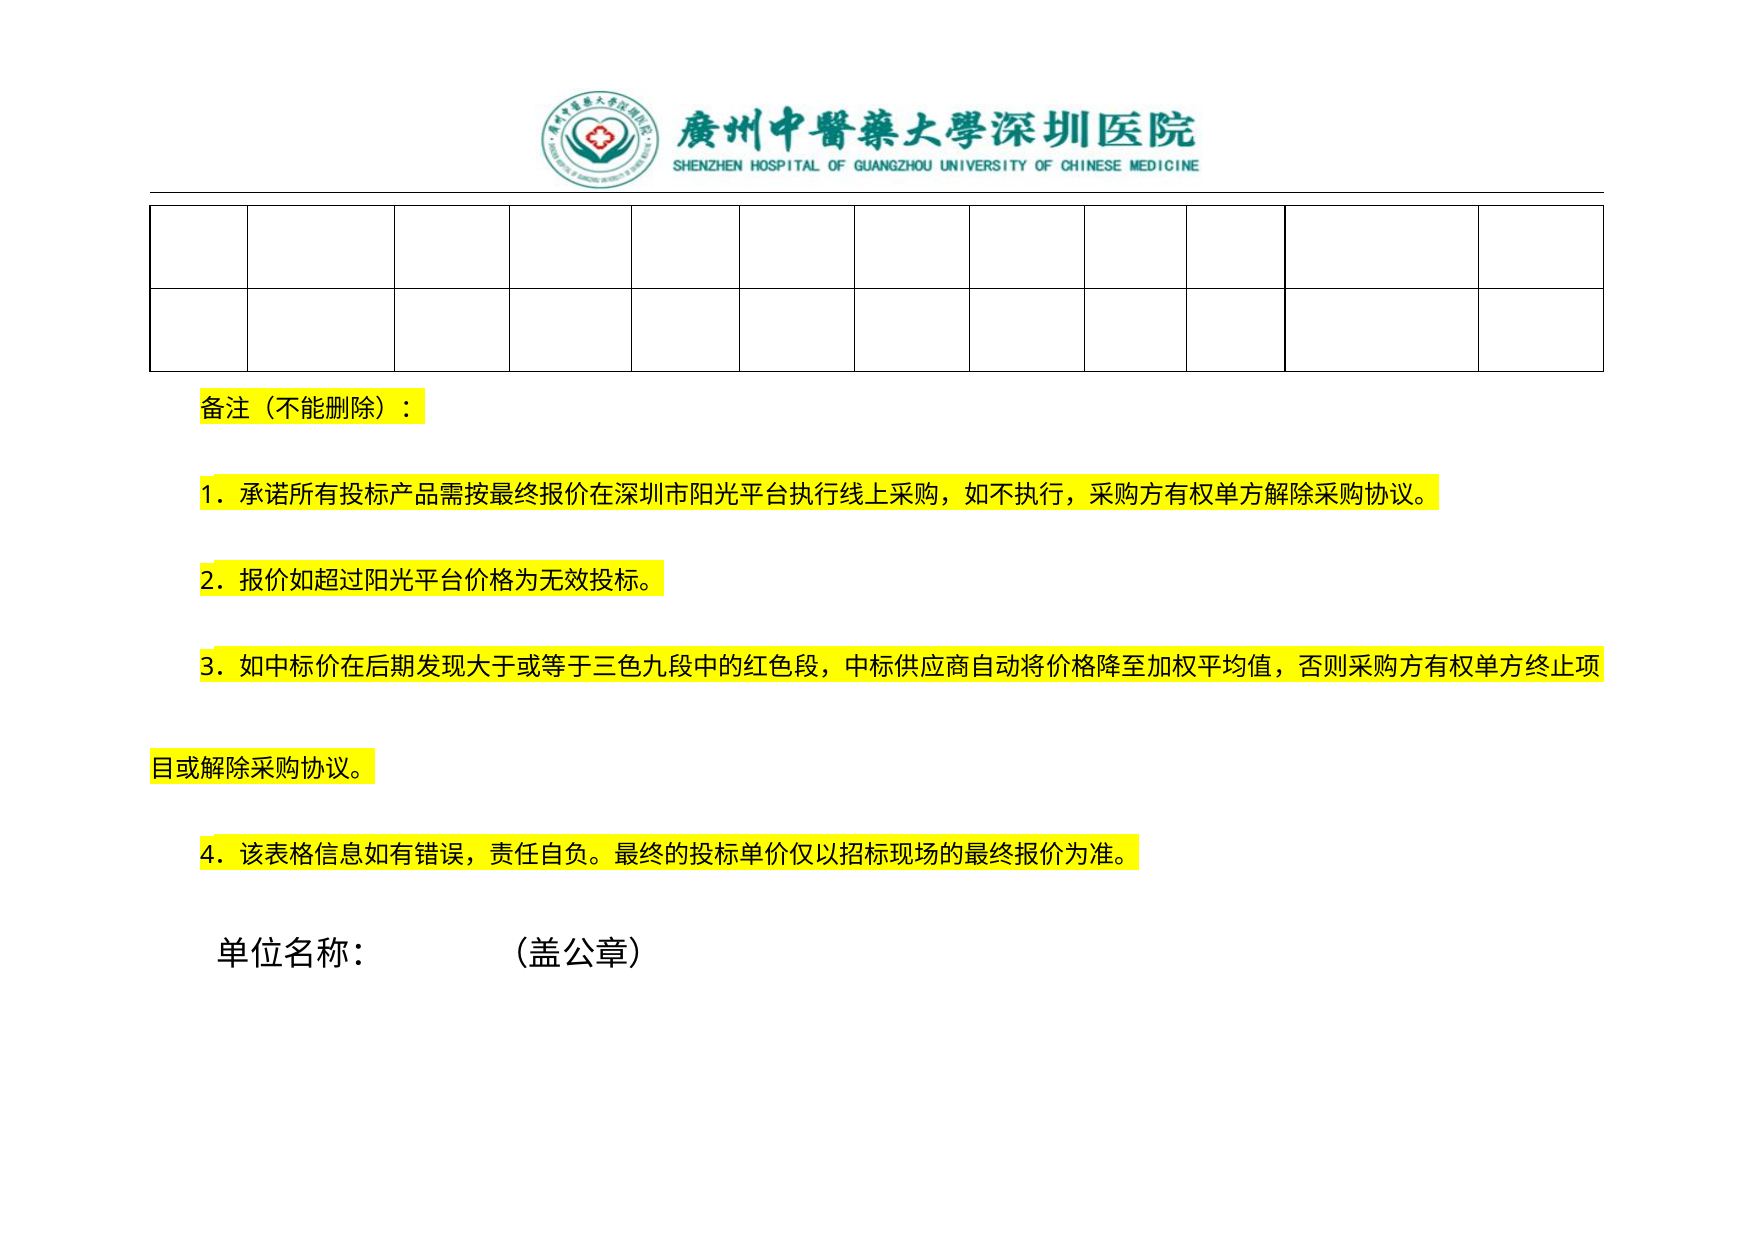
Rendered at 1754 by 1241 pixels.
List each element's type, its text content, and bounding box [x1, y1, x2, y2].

table_cell [970, 289, 1084, 371]
text 单位名称： （盖公章） [150, 917, 1604, 985]
table_cell [1187, 206, 1284, 288]
table_cell [632, 289, 739, 371]
list 如中标价在后期发现大于或等于三色九段中的红色段，中标供应商自动将价格降至加权平均值，否则采购方有权单方终止项目或解除采购协议。 [150, 630, 1604, 800]
table_cell [372, 289, 394, 371]
table_cell [1085, 206, 1186, 288]
table_cell [151, 289, 247, 371]
table_cell [1085, 289, 1186, 371]
table_cell [395, 289, 509, 371]
table_cell [740, 289, 854, 371]
table_cell [510, 289, 631, 371]
table_cell [248, 206, 372, 288]
table_cell [970, 206, 1084, 288]
list 该表格信息如有错误，责任自负。最终的投标单价仅以招标现场的最终报价为准。 [150, 818, 1604, 886]
list 报价如超过阳光平台价格为无效投标。 [150, 544, 1604, 612]
table_cell [1187, 289, 1284, 371]
table_cell [395, 206, 509, 288]
table_cell [1479, 289, 1603, 371]
picture [535, 88, 1219, 192]
table_cell [1286, 206, 1478, 288]
table_cell [372, 206, 394, 288]
table_cell [510, 206, 631, 288]
table_cell [248, 289, 372, 371]
table_cell [740, 206, 854, 288]
table_cell [1286, 289, 1478, 371]
table_cell [632, 206, 739, 288]
list 承诺所有投标产品需按最终报价在深圳市阳光平台执行线上采购，如不执行，采购方有权单方解除采购协议。 [150, 458, 1604, 526]
table_cell [855, 206, 969, 288]
table_cell [1479, 206, 1603, 288]
text 备注（不能删除）： [150, 372, 1604, 440]
table_cell [855, 289, 969, 371]
table_cell [151, 206, 247, 288]
